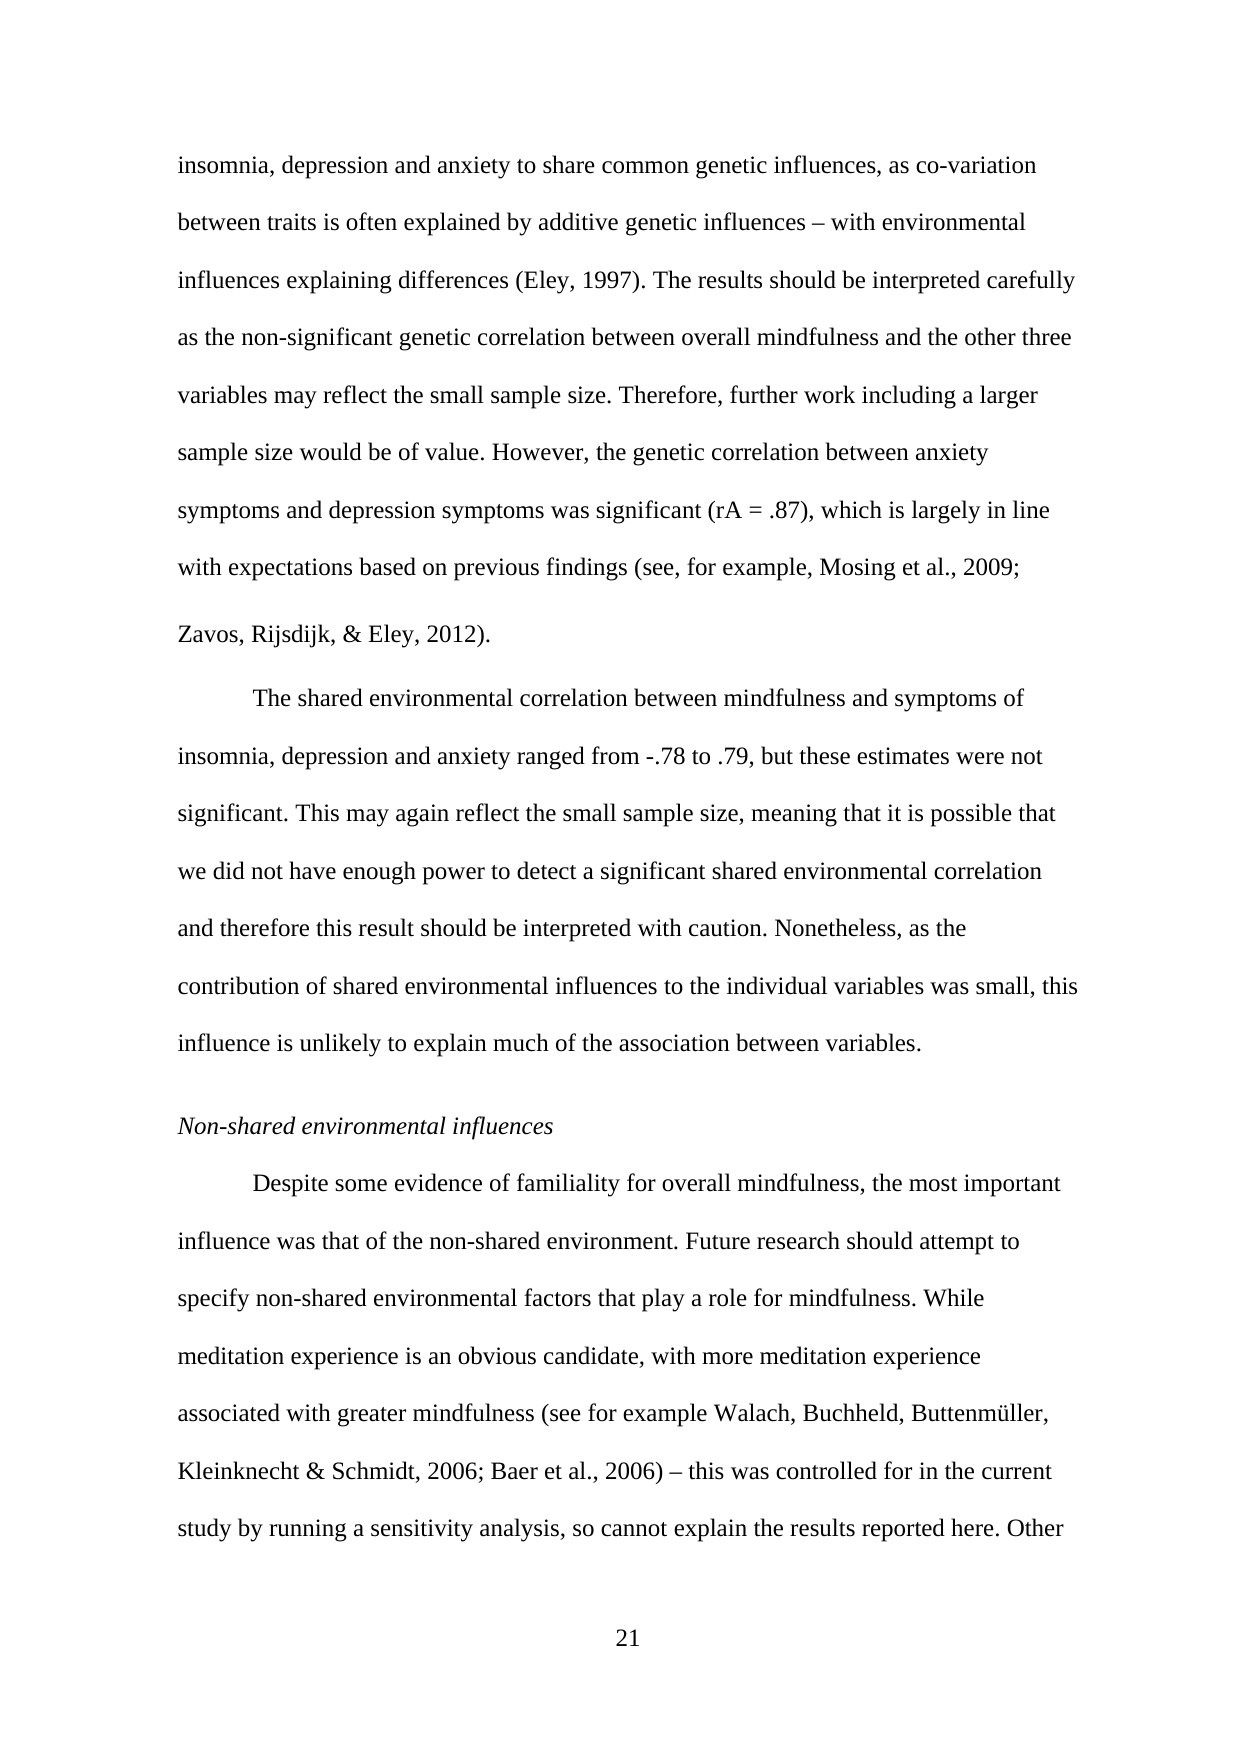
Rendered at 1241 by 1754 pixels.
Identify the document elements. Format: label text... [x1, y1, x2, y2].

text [177, 1168, 1078, 1542]
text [177, 150, 1078, 649]
text Non-shared environmental influences [177, 1111, 1078, 1140]
text The shared environmental correlation between mindfulness and symptoms of insomnia, depression and anxiety ranged from -.78 to .79, but these estimates were not significant. This may again reflect the small sample size, meaning that it is possible that we did not have enough power to detect a significant shared environmental correlation and therefore this result should be interpreted with caution. Nonetheless, as the contribution of shared environmental influences to the individual variables was small, this influence is unlikely to explain much of the association between variables. [177, 683, 1078, 1057]
